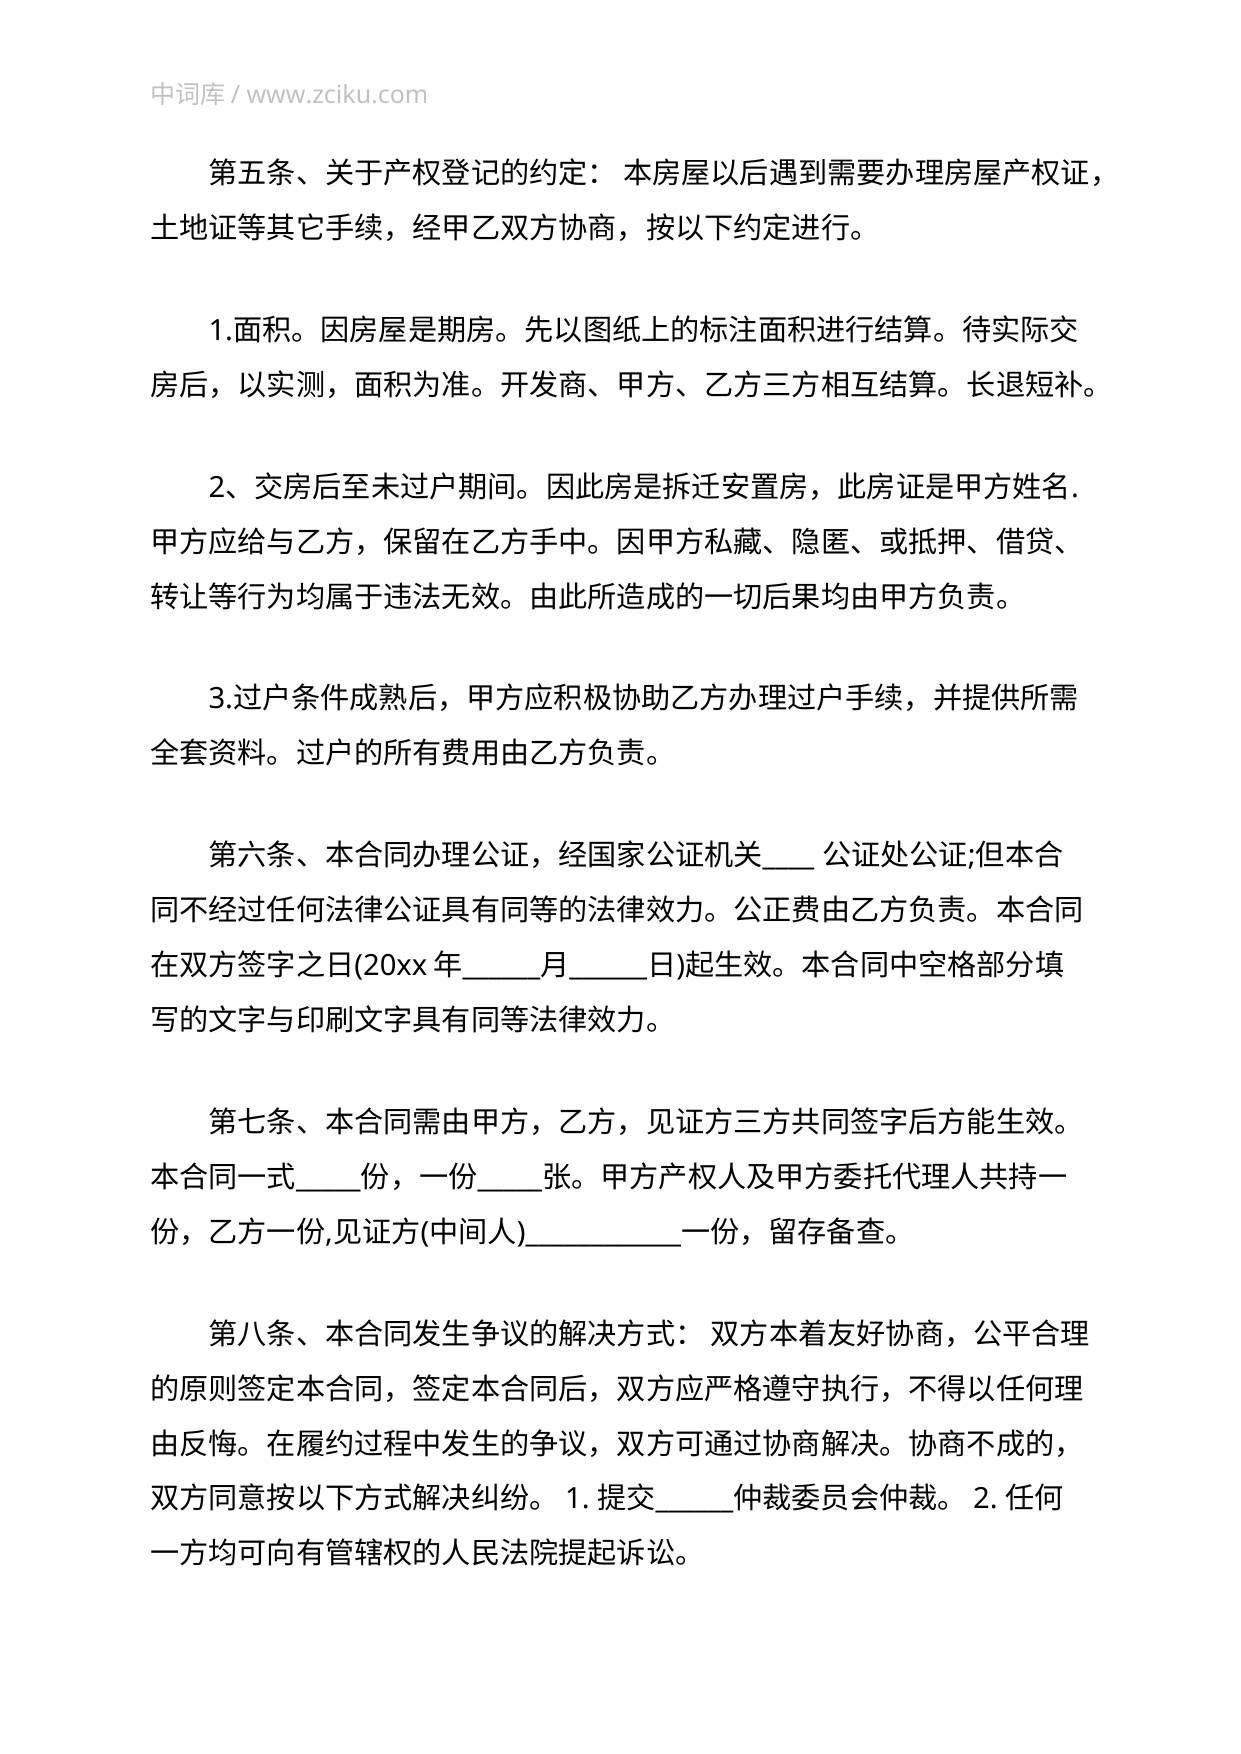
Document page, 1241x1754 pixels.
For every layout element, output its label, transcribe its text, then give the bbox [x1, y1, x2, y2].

text 1.面积。因房屋是期房。先以图纸上的标注面积进行结算。待实际交房后，以实测，面积为准。开发商、甲方、乙方三方相互结算。长退短补。 [150, 307, 1090, 404]
text 2、交房后至未过户期间。因此房是拆迁安置房，此房证是甲方姓名.甲方应给与乙方，保留在乙方手中。因甲方私藏、隐匿、或抵押、借贷、转让等行为均属于违法无效。由此所造成的一切后果均由甲方负责。 [150, 463, 1090, 616]
text 第七条、本合同需由甲方，乙方，见证方三方共同签字后方能生效。本合同一式_____份，一份_____张。甲方产权人及甲方委托代理人共持一份，乙方一份,见证方(中间人)____________一份，留存备查。 [150, 1098, 1090, 1251]
text 第五条、关于产权登记的约定： 本房屋以后遇到需要办理房屋产权证，土地证等其它手续，经甲乙双方协商，按以下约定进行。 [150, 150, 1090, 247]
text 3.过户条件成熟后，甲方应积极协助乙方办理过户手续，并提供所需全套资料。过户的所有费用由乙方负责。 [150, 675, 1090, 772]
text 第六条、本合同办理公证，经国家公证机关____ 公证处公证;但本合同不经过任何法律公证具有同等的法律效力。公正费由乙方负责。本合同在双方签字之日(20xx年______月______日)起生效。本合同中空格部分填写的文字与印刷文字具有同等法律效力。 [150, 832, 1090, 1039]
text 第八条、本合同发生争议的解决方式： 双方本着友好协商，公平合理的原则签定本合同，签定本合同后，双方应严格遵守执行，不得以任何理由反悔。在履约过程中发生的争议，双方可通过协商解决。协商不成的，双方同意按以下方式解决纠纷。 1. 提交______仲裁委员会仲裁。 2. 任何一方均可向有管辖权的人民法院提起诉讼。 [150, 1310, 1090, 1572]
